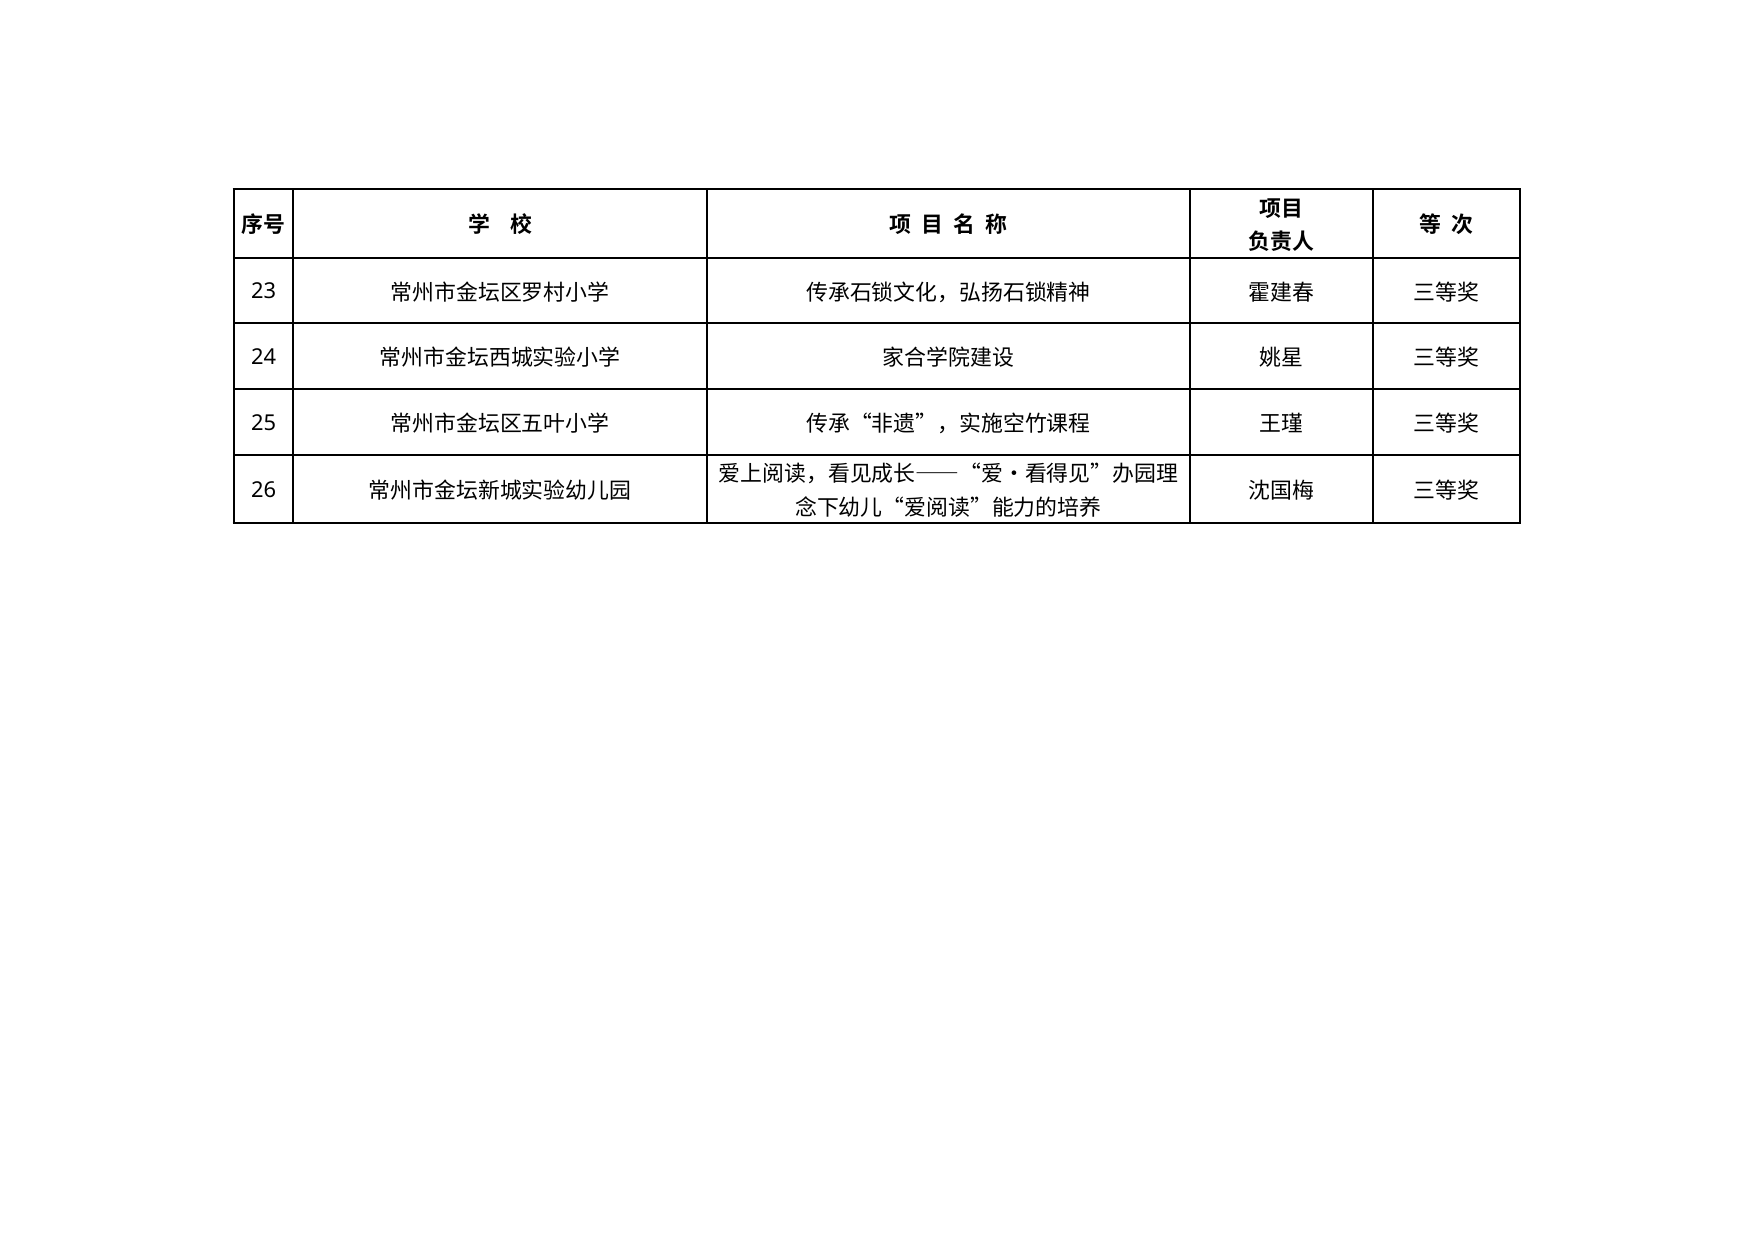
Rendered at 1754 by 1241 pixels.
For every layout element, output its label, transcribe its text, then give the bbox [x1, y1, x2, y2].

table_cell 三等奖 [1374, 259, 1519, 322]
table_cell 传承石锁文化，弘扬石锁精神 [708, 259, 1189, 322]
table_cell 25 [235, 390, 292, 453]
table_cell 王瑾 [1191, 390, 1372, 453]
table_cell 传承“非遗”，实施空竹课程 [708, 390, 1189, 453]
table_header 序号 [235, 190, 292, 257]
table_cell 霍建春 [1191, 259, 1372, 322]
table_header 等 次 [1374, 190, 1519, 257]
table_cell 家合学院建设 [708, 324, 1189, 388]
table_header 项 目 名 称 [708, 190, 1189, 257]
table_cell 爱上阅读，看见成长——“爱•看得见”办园理念下幼儿“爱阅读”能力的培养 [708, 456, 1189, 522]
table_header 项目 负责人 [1191, 190, 1372, 257]
table_cell 三等奖 [1374, 390, 1519, 453]
table_cell 常州市金坛西城实验小学 [294, 324, 706, 388]
table_cell 姚星 [1191, 324, 1372, 388]
table_cell 常州市金坛区五叶小学 [294, 390, 706, 453]
table_cell 三等奖 [1374, 324, 1519, 388]
table_header 学 校 [294, 190, 706, 257]
table_cell 常州市金坛区罗村小学 [294, 259, 706, 322]
table_cell 三等奖 [1374, 456, 1519, 522]
table_cell 24 [235, 324, 292, 388]
table_cell 常州市金坛新城实验幼儿园 [294, 456, 706, 522]
table_cell 23 [235, 259, 292, 322]
table_cell 26 [235, 456, 292, 522]
table_cell 沈国梅 [1191, 456, 1372, 522]
